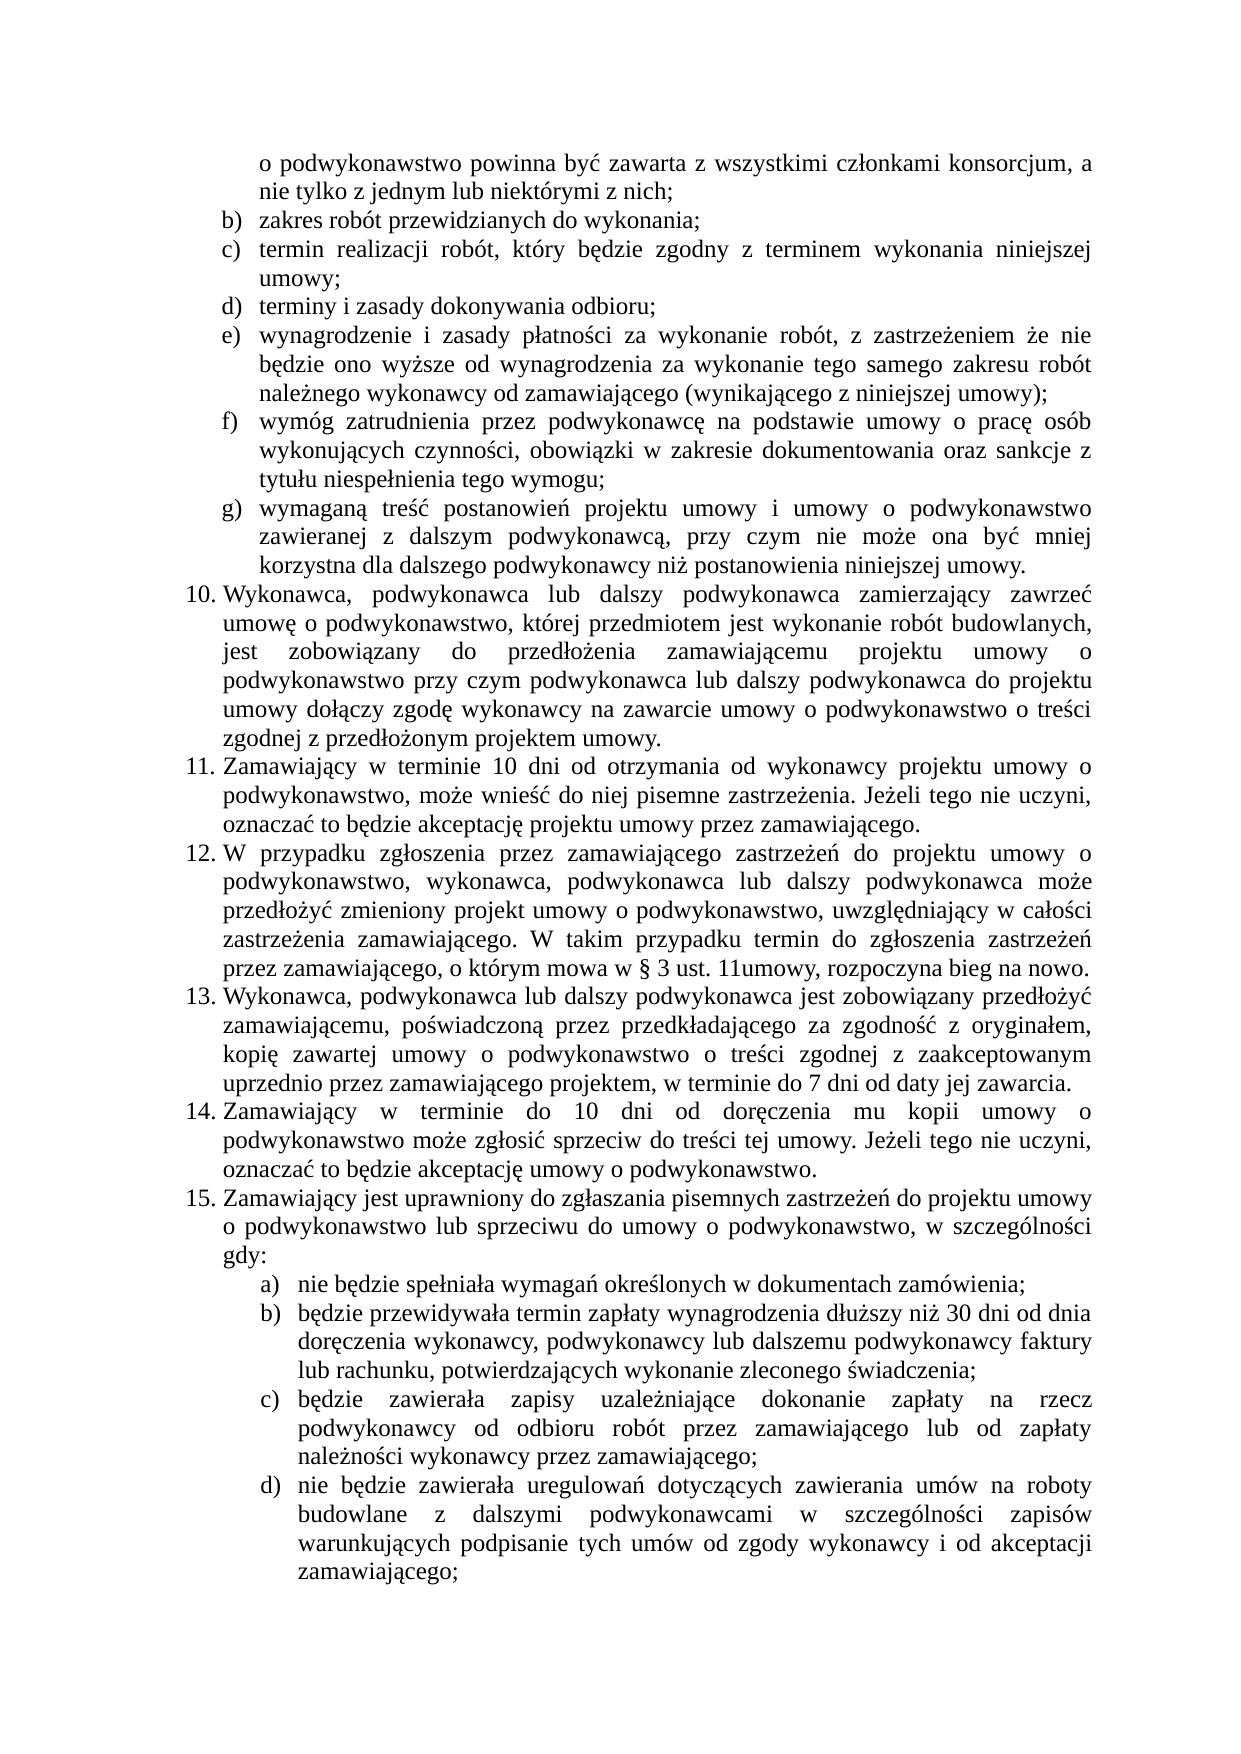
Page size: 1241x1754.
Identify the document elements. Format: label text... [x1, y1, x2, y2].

list nie będzie spełniała wymagań określonych w dokumentach zamówienia; [260, 1269, 1093, 1298]
list Wykonawca, podwykonawca lub dalszy podwykonawca jest zobowiązany przedłożyć zamawiającemu, poświadczoną przez przedkładającego za zgodność z oryginałem, kopię zawartej umowy o podwykonawstwo o treści zgodnej z zaakceptowanym uprzednio przez zamawiającego projektem, w terminie do 7 dni od daty jej zawarcia. [185, 981, 1093, 1096]
list wynagrodzenie i zasady płatności za wykonanie robót, z zastrzeżeniem że nie będzie ono wyższe od wynagrodzenia za wykonanie tego samego zakresu robót należnego wykonawcy od zamawiającego (wynikającego z niniejszej umowy); [221, 320, 1093, 406]
list termin realizacji robót, który będzie zgodny z terminem wykonania niniejszej umowy; [221, 234, 1093, 291]
list Zamawiający w terminie 10 dni od otrzymania od wykonawcy projektu umowy o podwykonawstwo, może wnieść do niej pisemne zastrzeżenia. Jeżeli tego nie uczyni, oznaczać to będzie akceptację projektu umowy przez zamawiającego. [185, 751, 1093, 838]
list Zamawiający w terminie do 10 dni od doręczenia mu kopii umowy o podwykonawstwo może zgłosić sprzeciw do treści tej umowy. Jeżeli tego nie uczyni, oznaczać to będzie akceptację umowy o podwykonawstwo. [185, 1096, 1093, 1183]
list nie będzie zawierała uregulowań dotyczących zawierania umów na roboty budowlane z dalszymi podwykonawcami w szczególności zapisów warunkujących podpisanie tych umów od zgody wykonawcy i od akceptacji zamawiającego; [260, 1470, 1093, 1585]
list Zamawiający jest uprawniony do zgłaszania pisemnych zastrzeżeń do projektu umowy o podwykonawstwo lub sprzeciwu do umowy o podwykonawstwo, w szczególności gdy: [185, 1183, 1093, 1269]
list zakres robót przewidzianych do wykonania; [221, 205, 1093, 234]
list wymaganą treść postanowień projektu umowy i umowy o podwykonawstwo zawieranej z dalszym podwykonawcą, przy czym nie może ona być mniej korzystna dla dalszego podwykonawcy niż postanowienia niniejszej umowy. [221, 493, 1093, 579]
list wymóg zatrudnienia przez podwykonawcę na podstawie umowy o pracę osób wykonujących czynności, obowiązki w zakresie dokumentowania oraz sankcje z tytułu niespełnienia tego wymogu; [221, 406, 1093, 493]
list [221, 148, 1093, 205]
list W przypadku zgłoszenia przez zamawiającego zastrzeżeń do projektu umowy o podwykonawstwo, wykonawca, podwykonawca lub dalszy podwykonawca może przedłożyć zmieniony projekt umowy o podwykonawstwo, uwzględniający w całości zastrzeżenia zamawiającego. W takim przypadku termin do zgłoszenia zastrzeżeń przez zamawiającego, o którym mowa w § 3 ust. 11umowy, rozpoczyna bieg na nowo. [185, 838, 1093, 981]
list będzie przewidywała termin zapłaty wynagrodzenia dłuższy niż 30 dni od dnia doręczenia wykonawcy, podwykonawcy lub dalszemu podwykonawcy faktury lub rachunku, potwierdzających wykonanie zleconego świadczenia; [260, 1298, 1093, 1384]
list Wykonawca, podwykonawca lub dalszy podwykonawca zamierzający zawrzeć umowę o podwykonawstwo, której przedmiotem jest wykonanie robót budowlanych, jest zobowiązany do przedłożenia zamawiającemu projektu umowy o podwykonawstwo przy czym podwykonawca lub dalszy podwykonawca do projektu umowy dołączy zgodę wykonawcy na zawarcie umowy o podwykonawstwo o treści zgodnej z przedłożonym projektem umowy. [185, 579, 1093, 751]
list będzie zawierała zapisy uzależniające dokonanie zapłaty na rzecz podwykonawcy od odbioru robót przez zamawiającego lub od zapłaty należności wykonawcy przez zamawiającego; [260, 1384, 1093, 1470]
list terminy i zasady dokonywania odbioru; [221, 291, 1093, 320]
